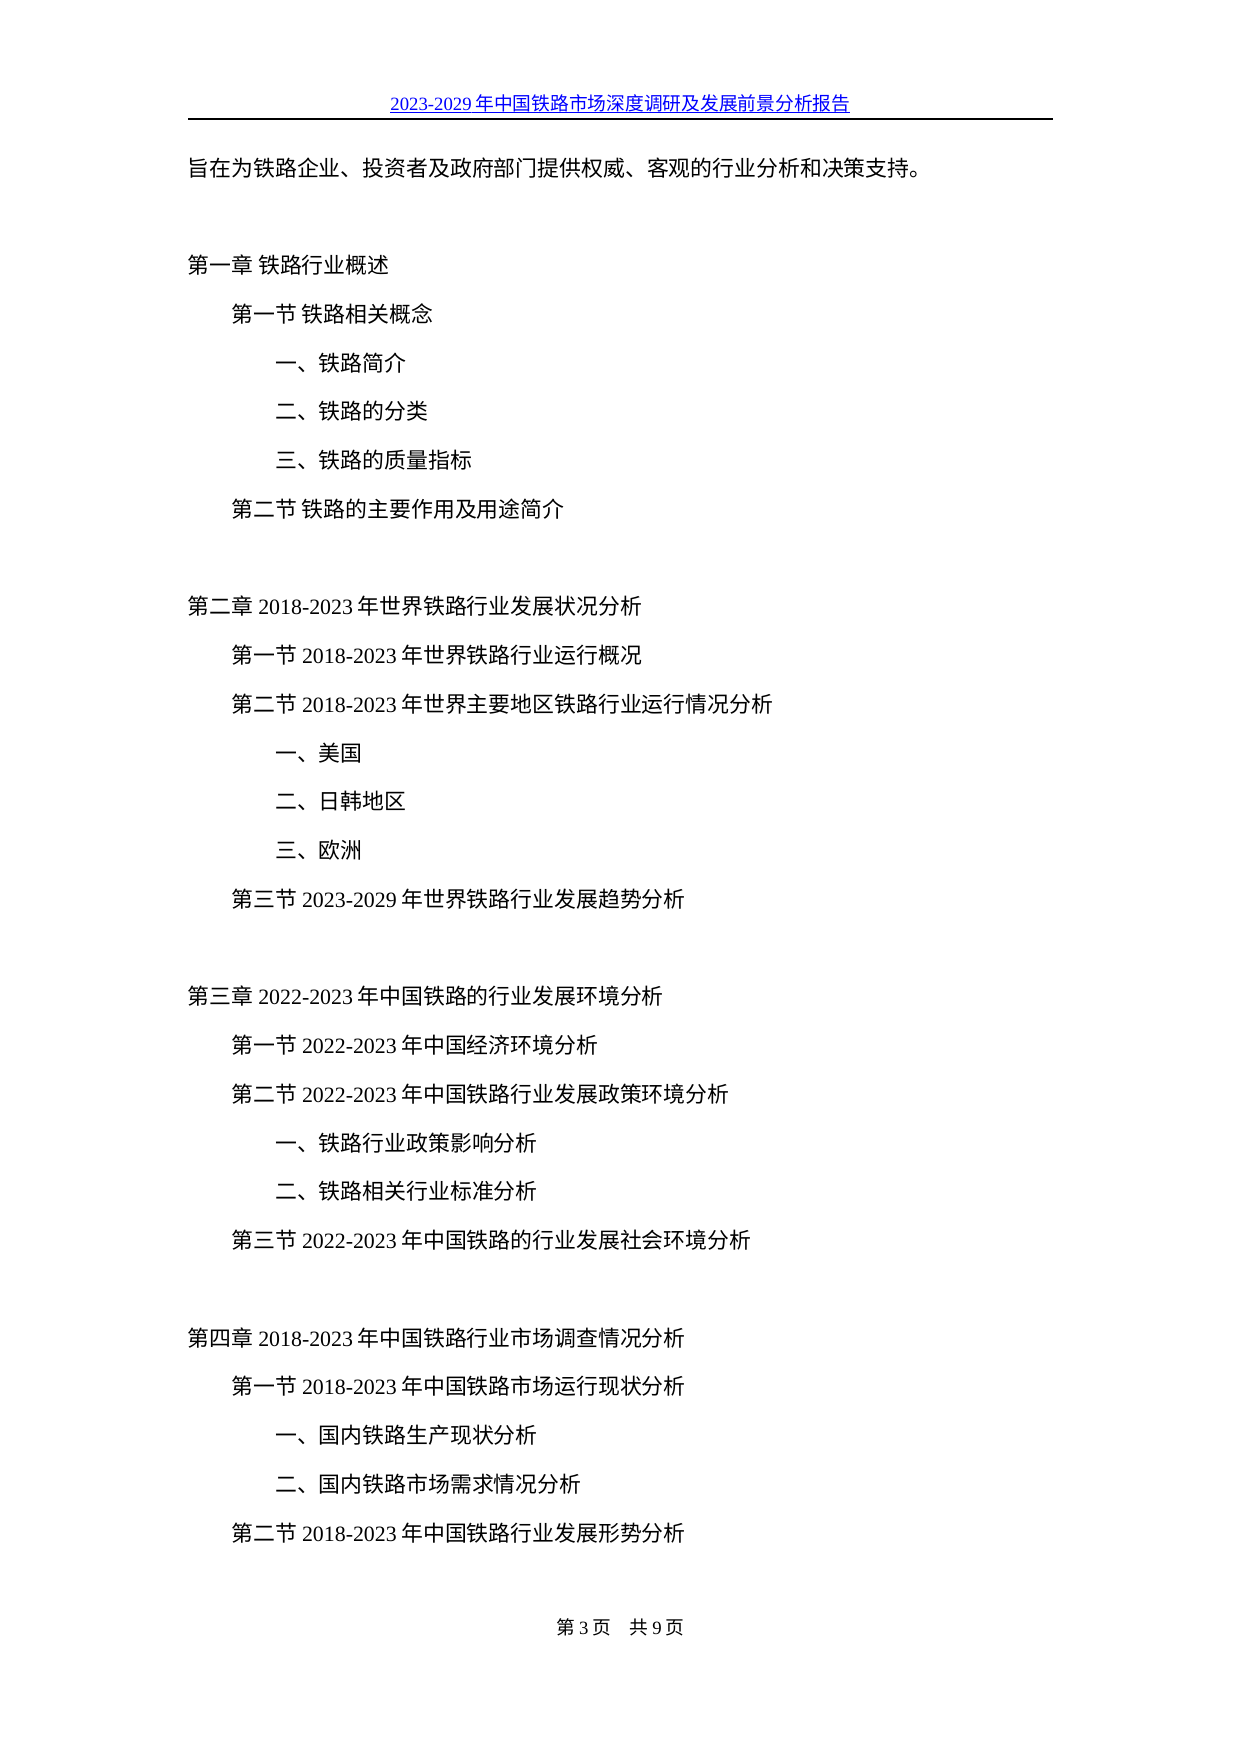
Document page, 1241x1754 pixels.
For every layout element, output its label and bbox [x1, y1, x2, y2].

text [187, 150, 1053, 1548]
